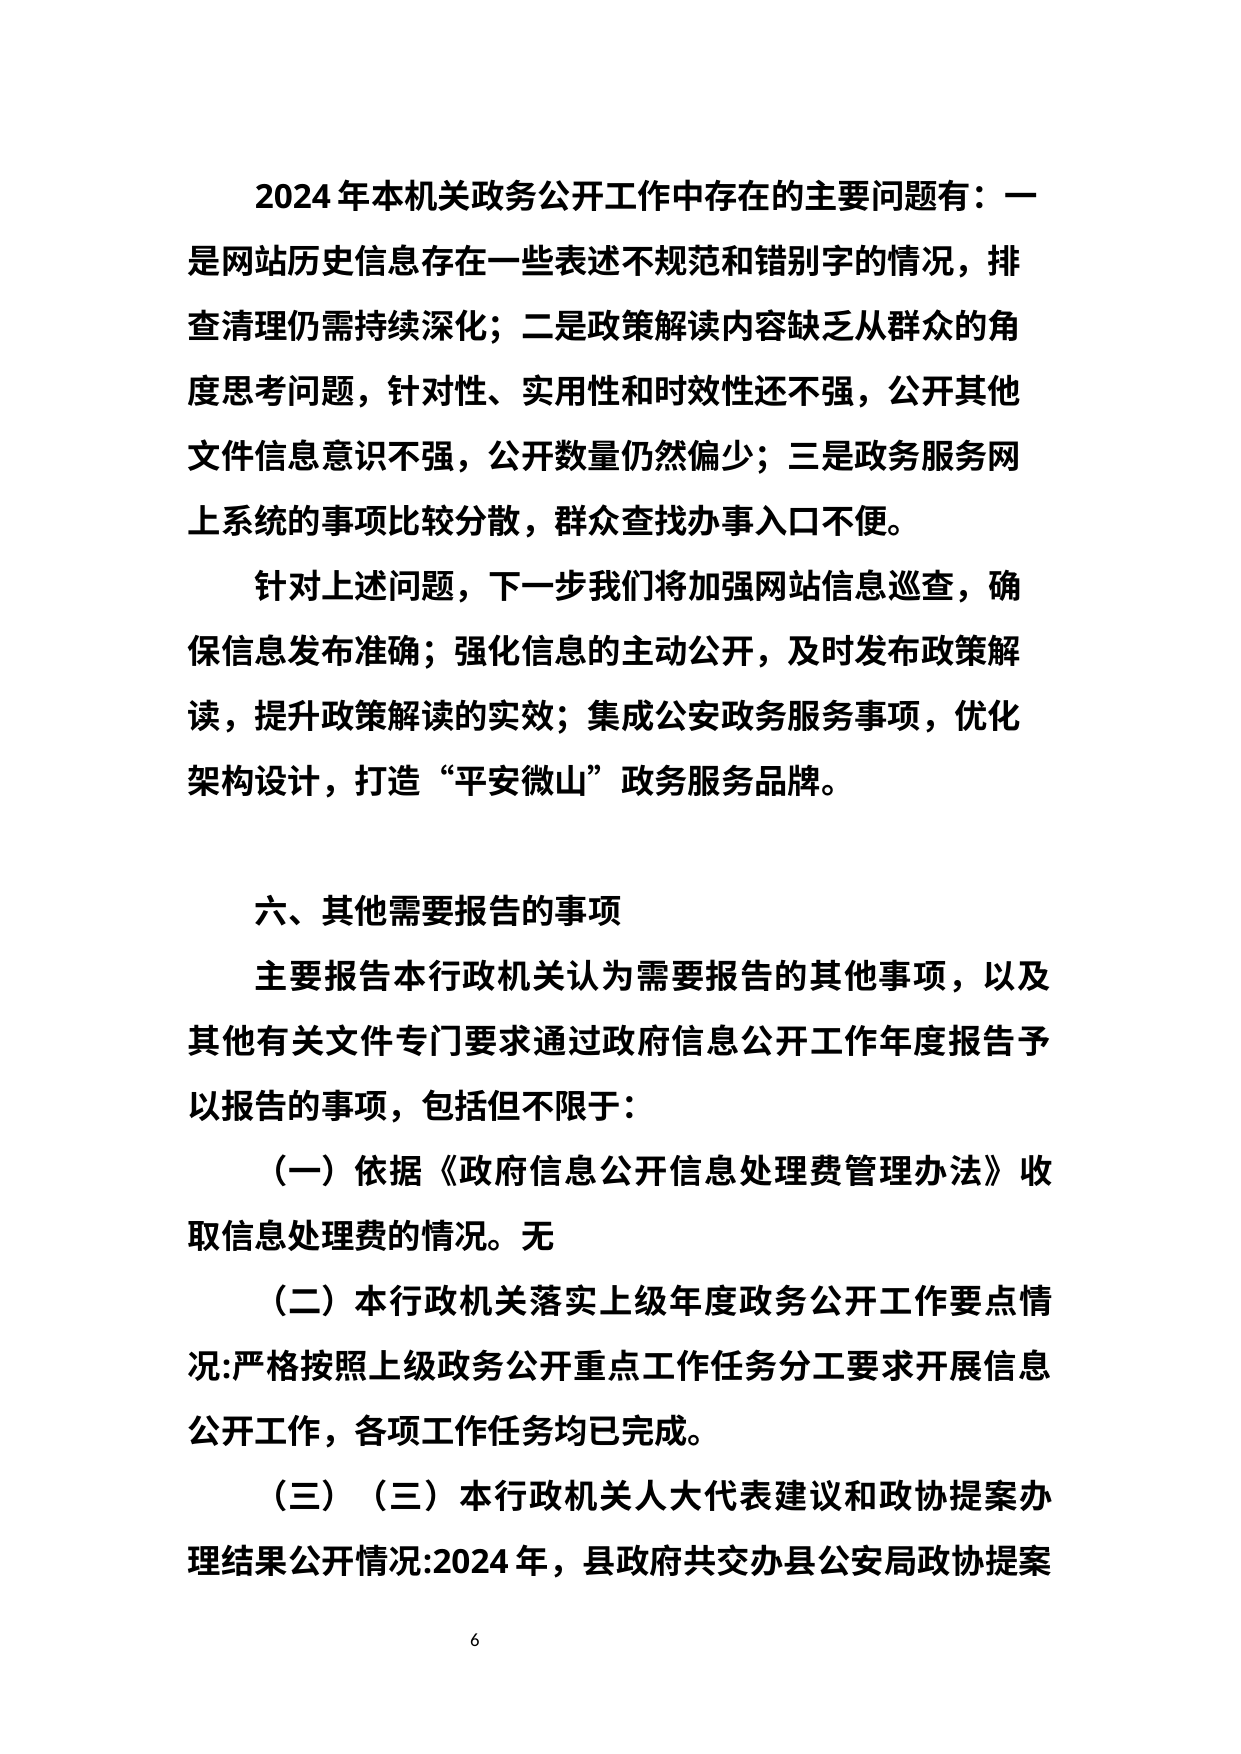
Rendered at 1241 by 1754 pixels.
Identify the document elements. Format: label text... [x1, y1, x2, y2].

list 依据《政府信息公开信息处理费管理办法》收取信息处理费的情况。无 [187, 1137, 1053, 1267]
list 本行政机关落实上级年度政务公开工作要点情况:严格按照上级政务公开重点工作任务分工要求开展信息公开工作，各项工作任务均已完成。 [187, 1267, 1053, 1462]
text 主要报告本行政机关认为需要报告的其他事项，以及其他有关文件专门要求通过政府信息公开工作年度报告予以报告的事项，包括但不限于： [187, 942, 1053, 1137]
text 2024年本机关政务公开工作中存在的主要问题有：一是网站历史信息存在一些表述不规范和错别字的情况，排查清理仍需持续深化；二是政策解读内容缺乏从群众的角度思考问题，针对性、实用性和时效性还不强，公开其他文件信息意识不强，公开数量仍然偏少；三是政务服务网上系统的事项比较分散，群众查找办事入口不便。 [187, 162, 1053, 552]
text 六、其他需要报告的事项 [187, 877, 1053, 942]
text 针对上述问题，下一步我们将加强网站信息巡查，确保信息发布准确；强化信息的主动公开，及时发布政策解读，提升政策解读的实效；集成公安政务服务事项，优化架构设计，打造“平安微山”政务服务品牌。 [187, 552, 1053, 812]
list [187, 1462, 1053, 1592]
